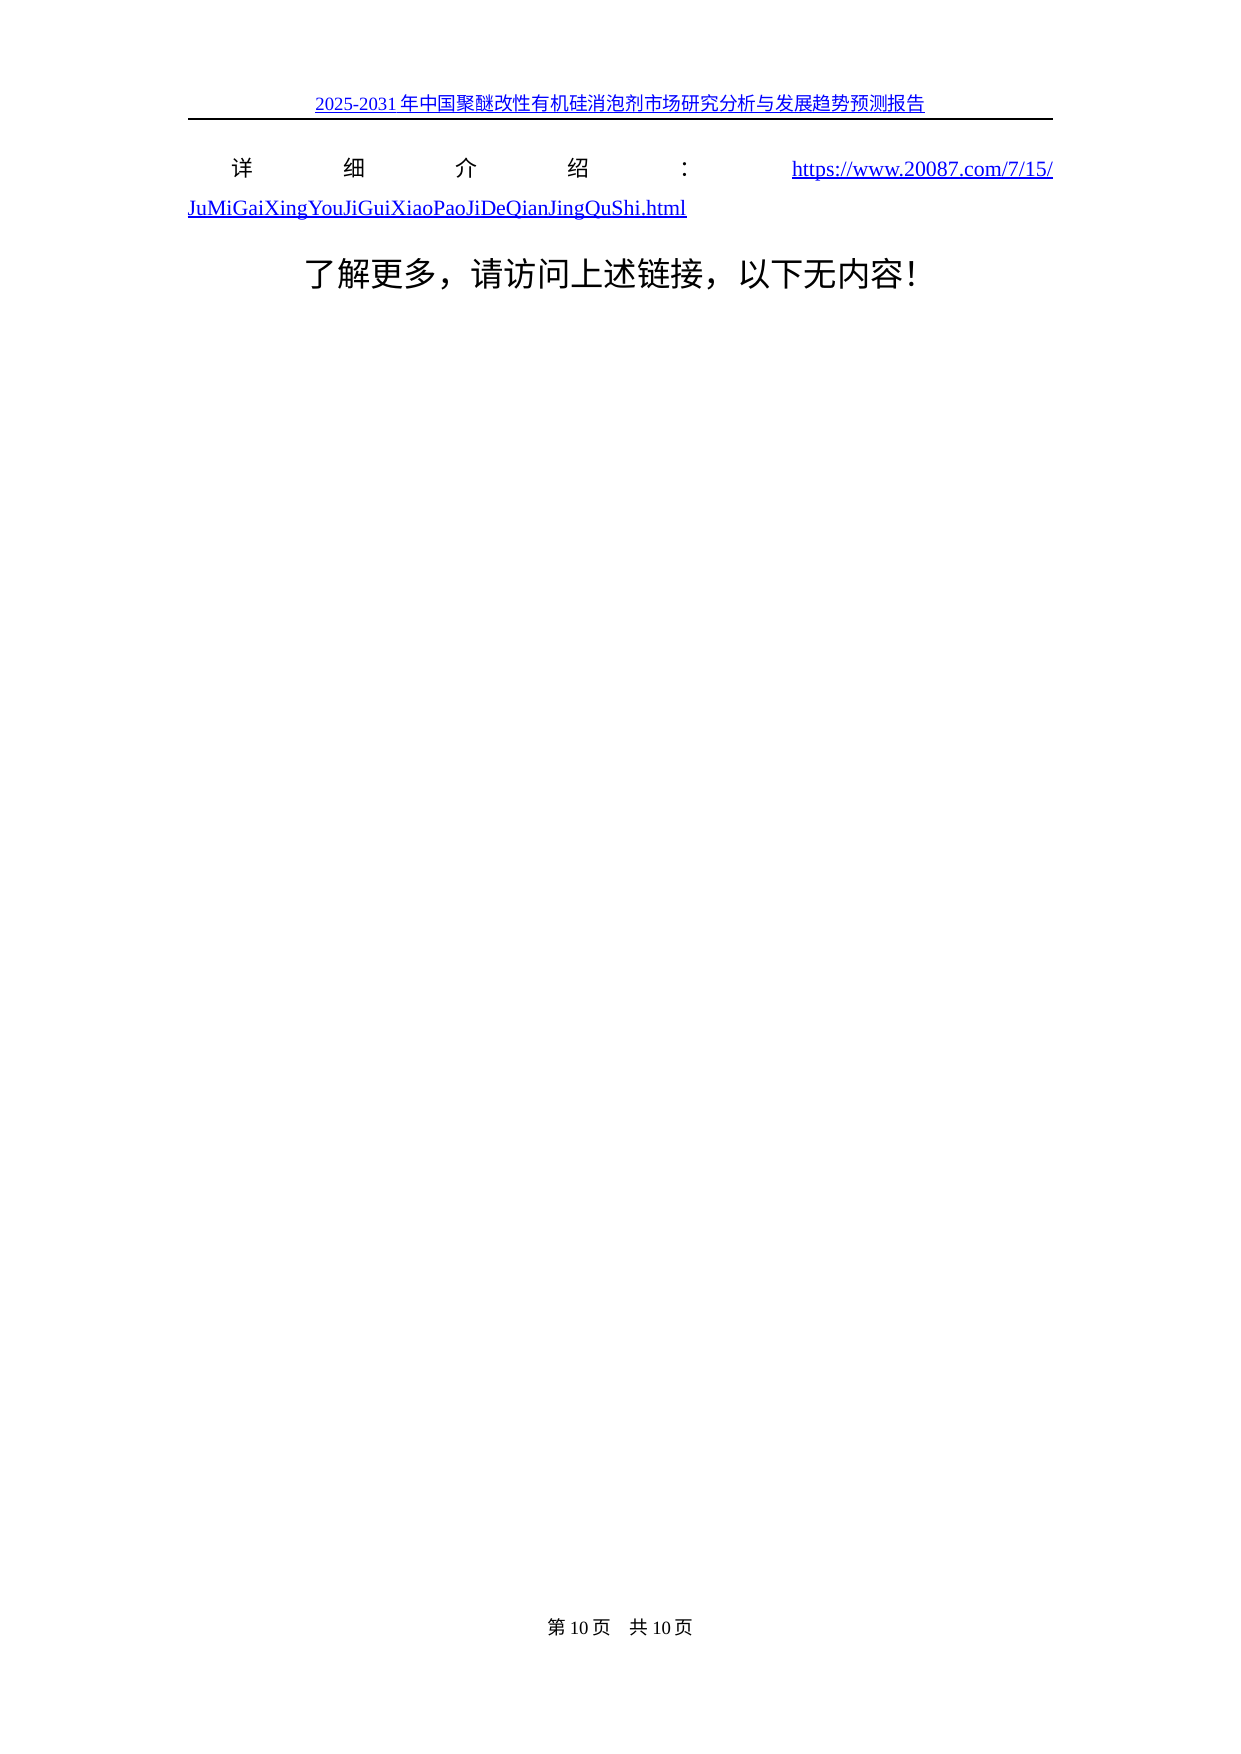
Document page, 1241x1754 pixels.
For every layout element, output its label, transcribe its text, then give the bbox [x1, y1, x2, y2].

text 详细介绍：https://www.20087.com/7/15/JuMiGaiXingYouJiGuiXiaoPaoJiDeQianJingQuShi.html [187, 150, 1053, 223]
title 了解更多，请访问上述链接，以下无内容！ [187, 239, 1053, 304]
